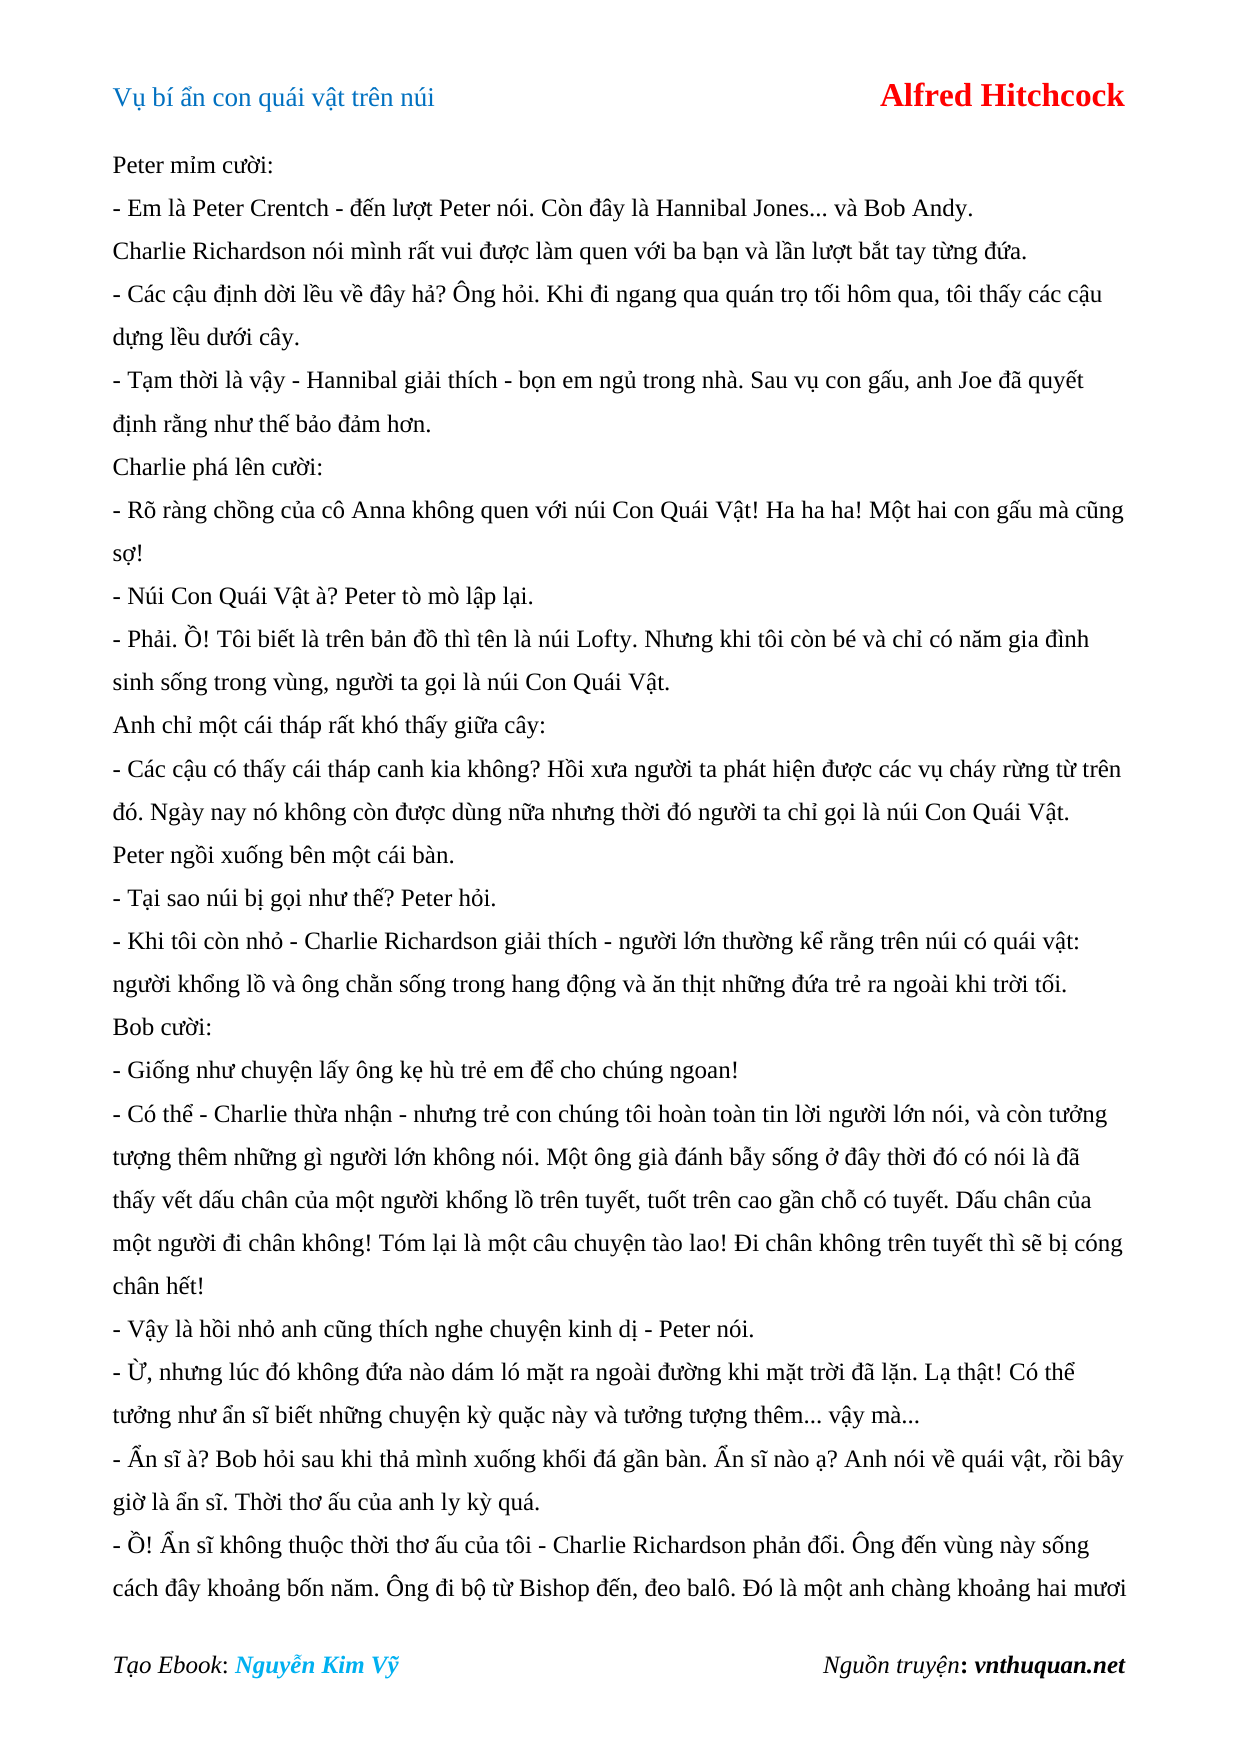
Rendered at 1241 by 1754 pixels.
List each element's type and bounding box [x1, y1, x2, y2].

text [112, 150, 1128, 1602]
